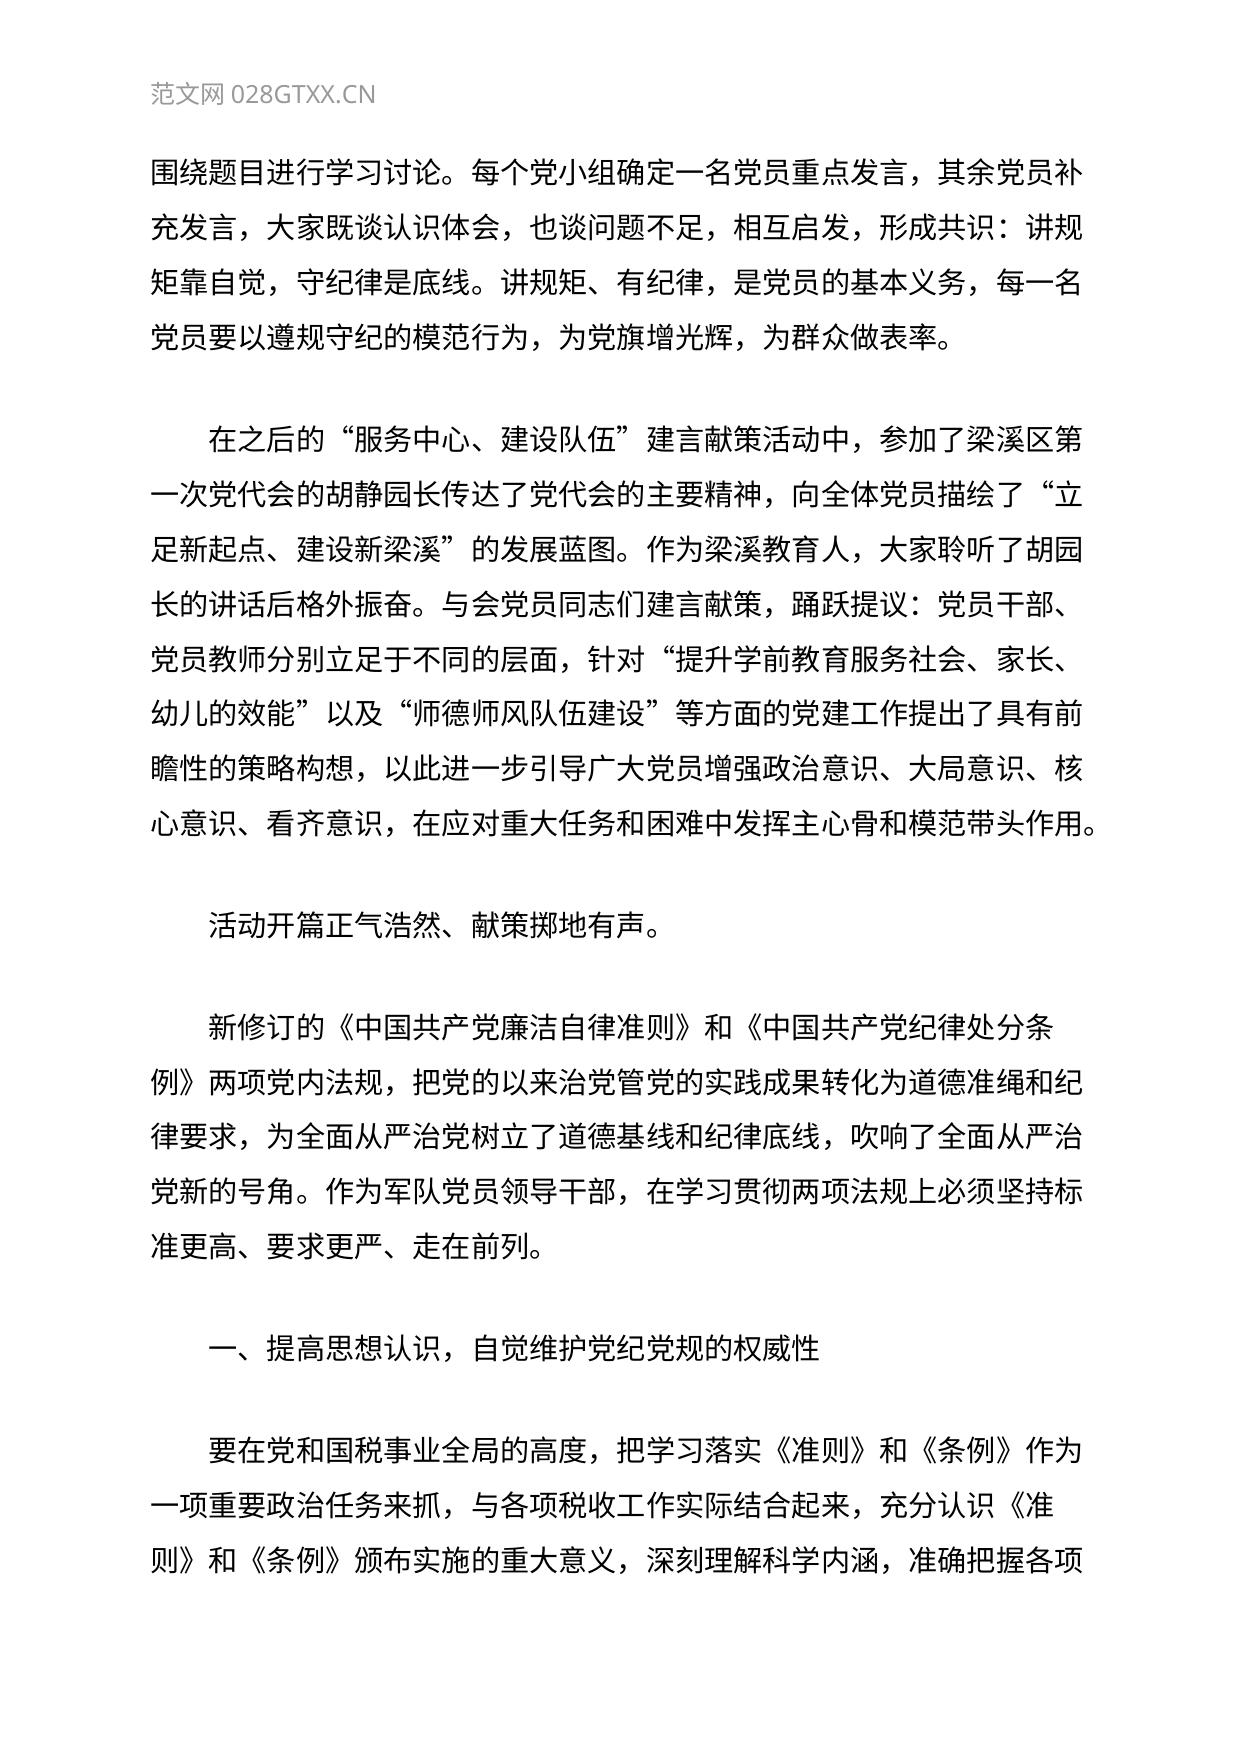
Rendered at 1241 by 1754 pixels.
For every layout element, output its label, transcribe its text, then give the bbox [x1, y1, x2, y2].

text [150, 1427, 1090, 1579]
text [150, 150, 1090, 357]
text 一、提高思想认识，自觉维护党纪党规的权威性 [150, 1326, 1090, 1368]
text 新修订的《中国共产党廉洁自律准则》和《中国共产党纪律处分条例》两项党内法规，把党的以来治党管党的实践成果转化为道德准绳和纪律要求，为全面从严治党树立了道德基线和纪律底线，吹响了全面从严治党新的号角。作为军队党员领导干部，在学习贯彻两项法规上必须坚持标准更高、要求更严、走在前列。 [150, 1004, 1090, 1266]
text 在之后的“服务中心、建设队伍”建言献策活动中，参加了梁溪区第一次党代会的胡静园长传达了党代会的主要精神，向全体党员描绘了“立足新起点、建设新梁溪”的发展蓝图。作为梁溪教育人，大家聆听了胡园长的讲话后格外振奋。与会党员同志们建言献策，踊跃提议：党员干部、党员教师分别立足于不同的层面，针对“提升学前教育服务社会、家长、幼儿的效能”以及“师德师风队伍建设”等方面的党建工作提出了具有前瞻性的策略构想，以此进一步引导广大党员增强政治意识、大局意识、核心意识、看齐意识，在应对重大任务和困难中发挥主心骨和模范带头作用。 [150, 416, 1090, 843]
text 活动开篇正气浩然、献策掷地有声。 [150, 902, 1090, 945]
